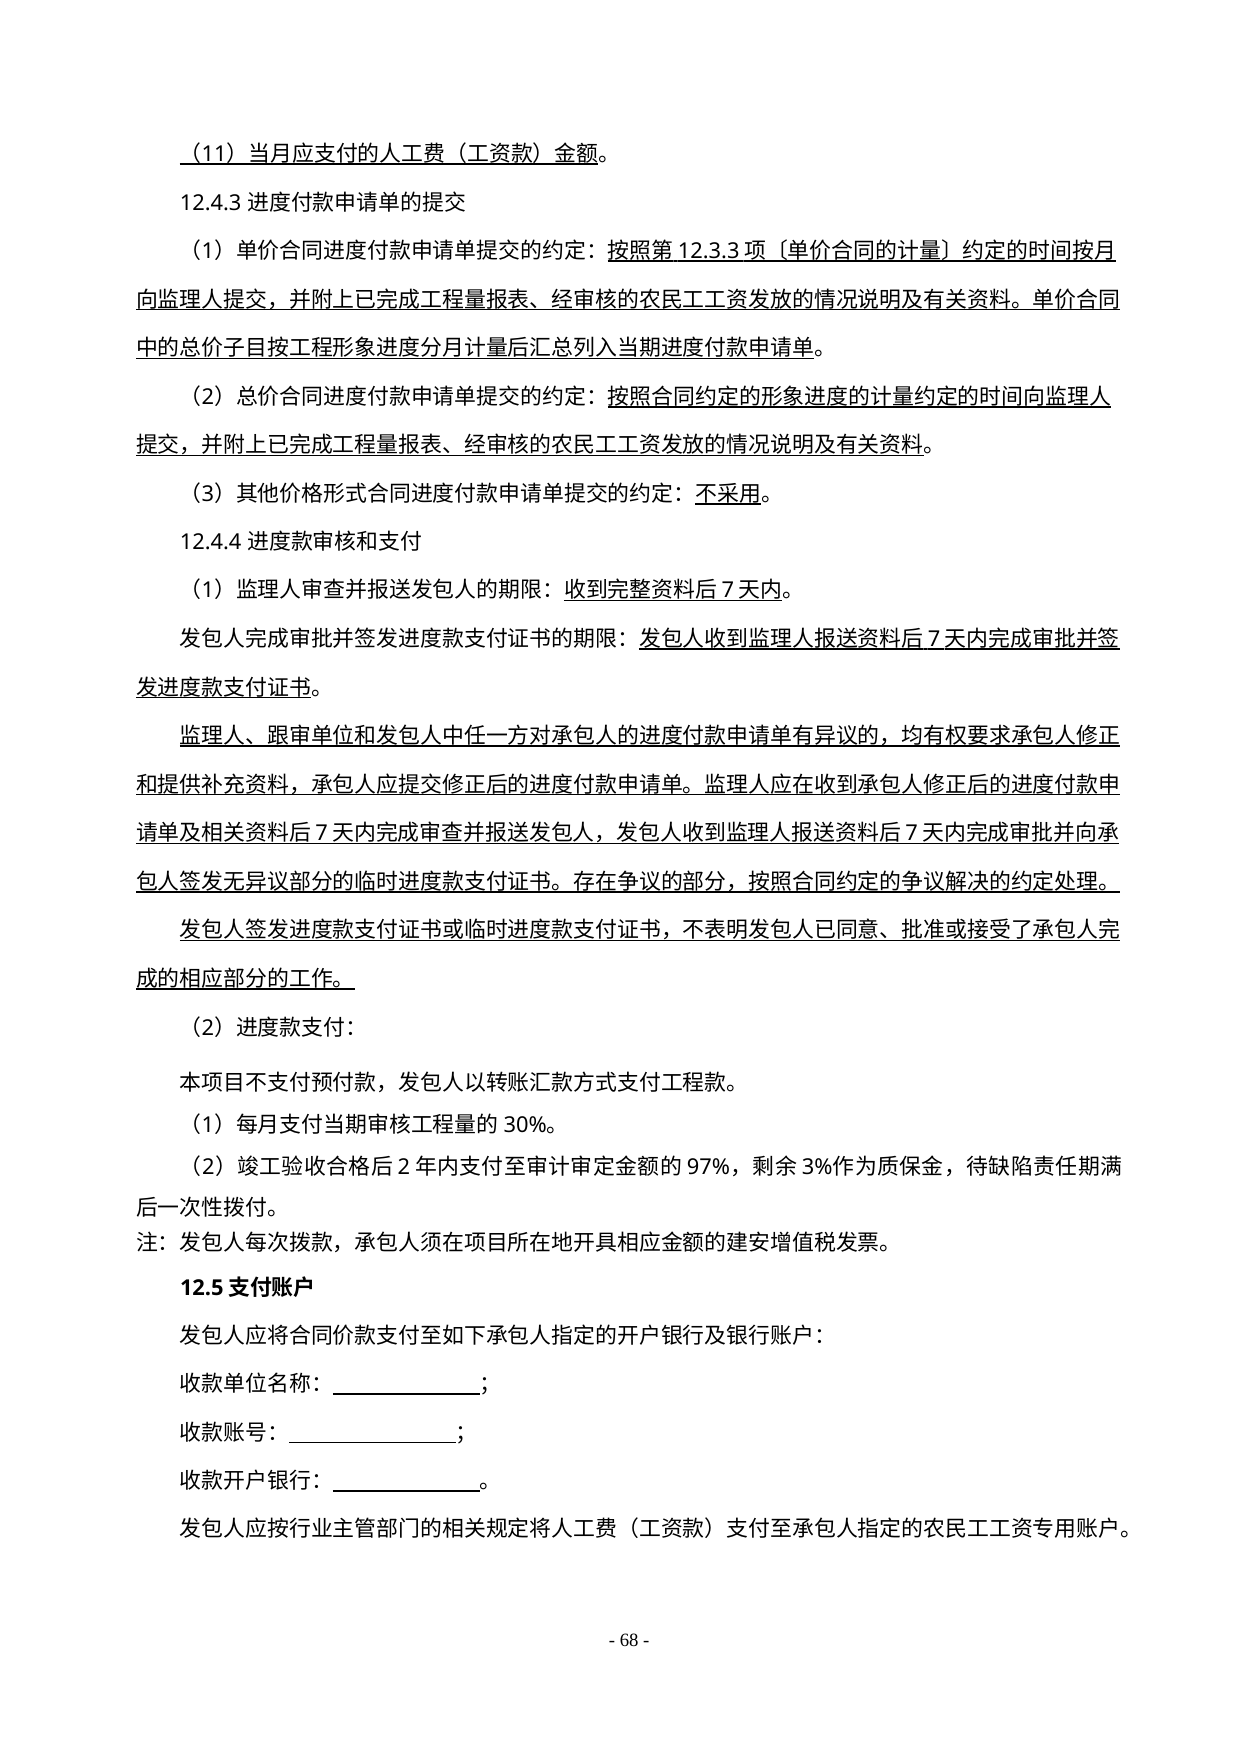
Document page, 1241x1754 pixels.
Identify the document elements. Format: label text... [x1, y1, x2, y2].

text 收款单位名称： ； [136, 1366, 1122, 1398]
text （2）竣工验收合格后2年内支付至审计审定金额的97%，剩余3%作为质保金，待缺陷责任期满后一次性拨付。 [136, 1141, 1122, 1224]
text （1）监理人审查并报送发包人的期限：收到完整资料后7天内。 [136, 572, 1122, 604]
text （1）单价合同进度付款申请单提交的约定：按照第12.3.3项〔单价合同的计量〕约定的时间按月向监理人提交，并附上已完成工程量报表、经审核的农民工工资发放的情况说明及有关资料。单价合同中的总价子目按工程形象进度分月计量后汇总列入当期进度付款申请单。 [136, 232, 1122, 362]
text 收款开户银行： 。 [136, 1462, 1122, 1495]
text 收款账号： ； [136, 1414, 1122, 1447]
text 发包人签发进度款支付证书或临时进度款支付证书，不表明发包人已同意、批准或接受了承包人完成的相应部分的工作。 [136, 912, 1122, 993]
text （3）其他价格形式合同进度付款申请单提交的约定：不采用。 [136, 475, 1122, 508]
text 注：发包人每次拨款，承包人须在项目所在地开具相应金额的建安增值税发票。 [136, 1224, 1122, 1257]
text 12.4.3 进度付款申请单的提交 [136, 184, 1122, 217]
subtitle 12.5支付账户 [136, 1269, 1122, 1302]
text （1）每月支付当期审核工程量的 30%。 [136, 1099, 1122, 1141]
text 发包人完成审批并签发进度款支付证书的期限：发包人收到监理人报送资料后7天内完成审批并签发进度款支付证书。 [136, 620, 1122, 702]
text 12.4.4 进度款审核和支付 [136, 524, 1122, 556]
text 本项目不支付预付款，发包人以转账汇款方式支付工程款。 [136, 1057, 1122, 1099]
text 发包人应将合同价款支付至如下承包人指定的开户银行及银行账户： [136, 1317, 1122, 1350]
text 发包人应按行业主管部门的相关规定将人工费（工资款）支付至承包人指定的农民工工资专用账户。 [136, 1511, 1122, 1543]
list 进度款支付： [136, 1009, 1122, 1042]
text 监理人、跟审单位和发包人中任一方对承包人的进度付款申请单有异议的，均有权要求承包人修正和提供补充资料，承包人应提交修正后的进度付款申请单。监理人应在收到承包人修正后的进度付款申请单及相关资料后7天内完成审查并报送发包人，发包人收到监理人报送资料后7天内完成审批并向承包人签发无异议部分的临时进度款支付证书。存在争议的部分，按照合同约定的争议解决的约定处理。 [136, 717, 1122, 896]
text （11）当月应支付的人工费（工资款）金额。 [136, 136, 1122, 168]
text （2）总价合同进度付款申请单提交的约定：按照合同约定的形象进度的计量约定的时间向监理人提交，并附上已完成工程量报表、经审核的农民工工资发放的情况说明及有关资料。 [136, 378, 1122, 459]
